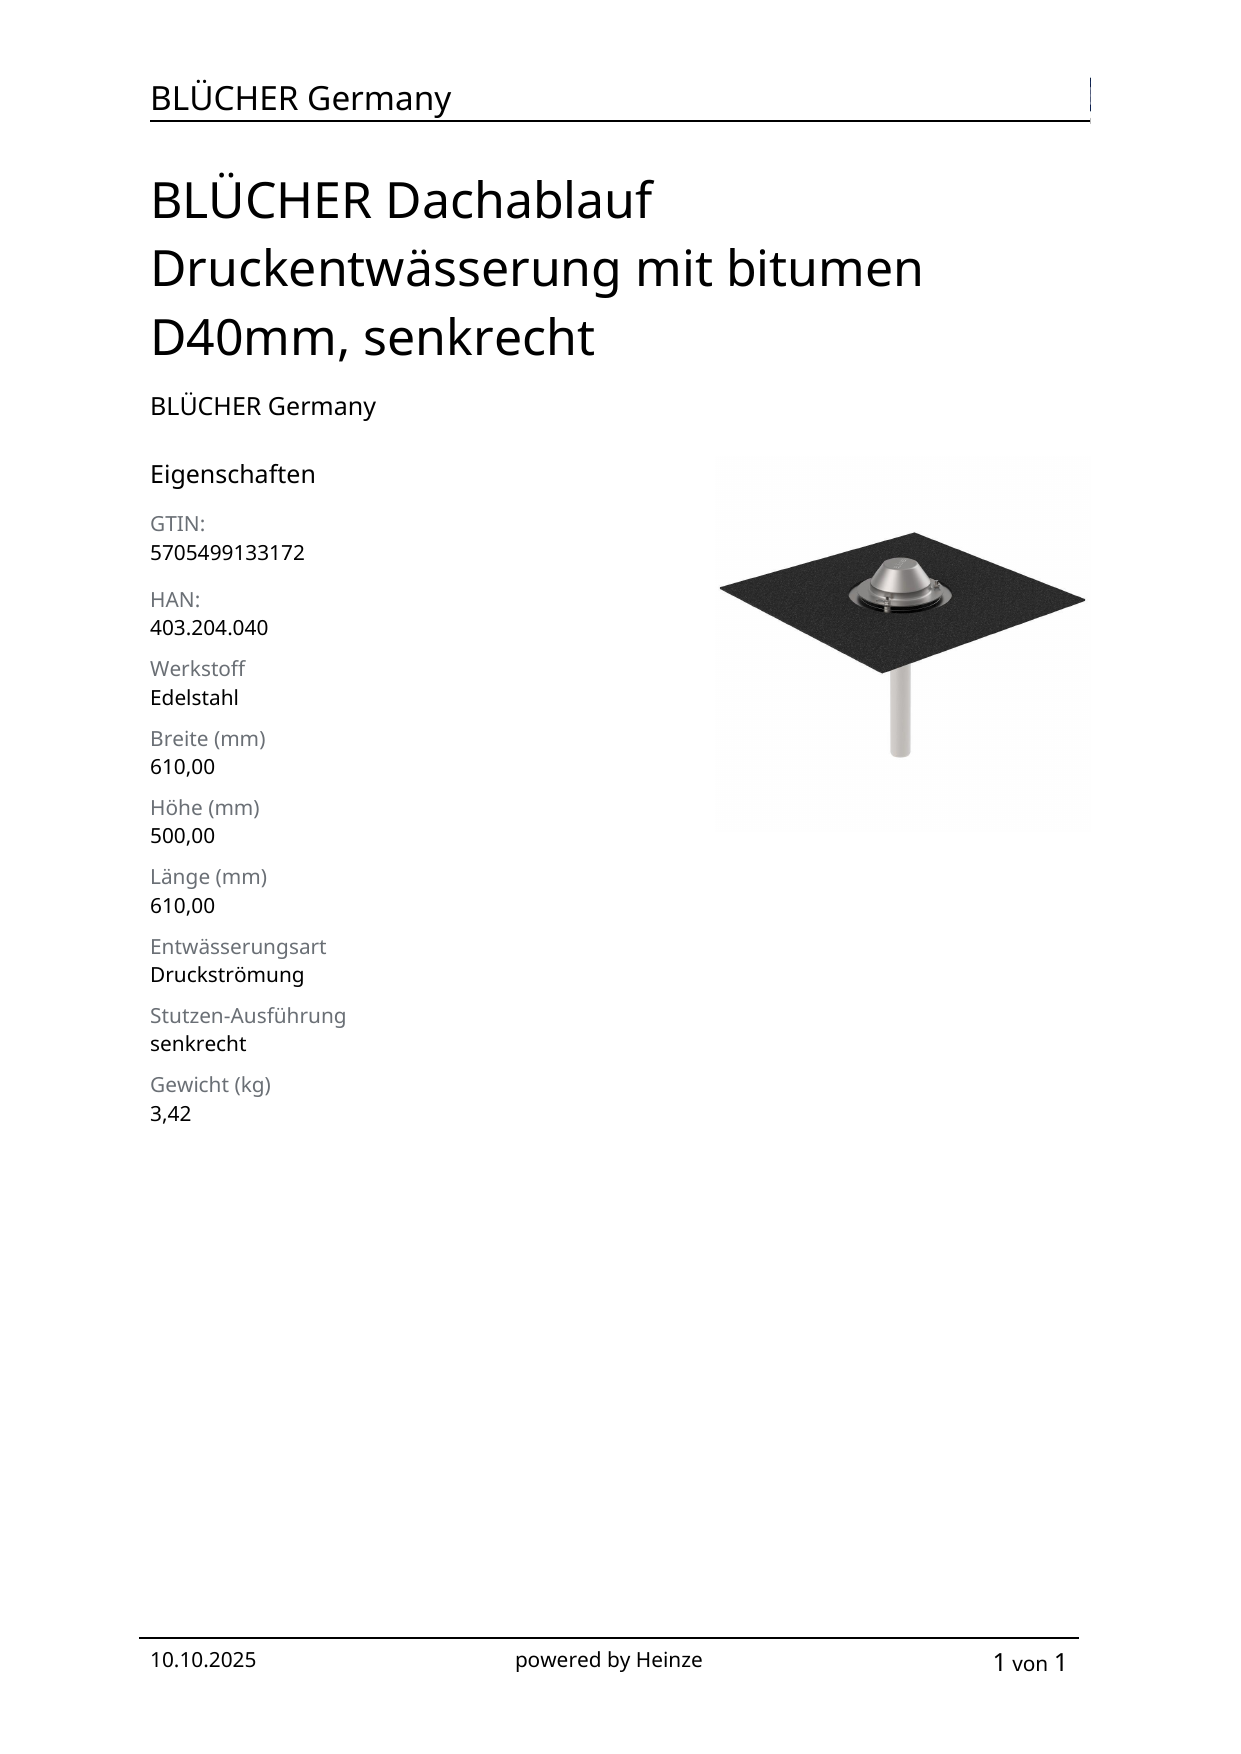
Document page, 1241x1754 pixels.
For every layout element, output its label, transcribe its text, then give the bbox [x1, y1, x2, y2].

text BLÜCHER Dachablauf Druckentwässerung mit bitumen D40mm, senkrecht [150, 165, 1090, 369]
text 5705499133172 [150, 538, 715, 566]
text GTIN: [150, 509, 715, 538]
text Gewicht (kg) [150, 1071, 1090, 1099]
text Höhe (mm) [150, 793, 715, 821]
text Länge (mm) [150, 862, 1090, 891]
text Stutzen-Ausführung [150, 1001, 1090, 1029]
text HAN: [150, 585, 715, 613]
text 3,42 [150, 1099, 1090, 1127]
text 500,00 [150, 821, 1090, 850]
text Entwässerungsart [150, 932, 1090, 960]
text BLÜCHER Germany [150, 388, 1090, 422]
text Werkstoff [150, 654, 715, 683]
text 610,00 [150, 752, 715, 781]
picture [715, 456, 1091, 832]
text Breite (mm) [150, 724, 715, 752]
text Eigenschaften [150, 456, 715, 491]
text Edelstahl [150, 683, 715, 711]
text senkrecht [150, 1029, 1090, 1058]
text 610,00 [150, 891, 1090, 919]
text 403.204.040 [150, 613, 715, 642]
text Druckströmung [150, 960, 1090, 989]
